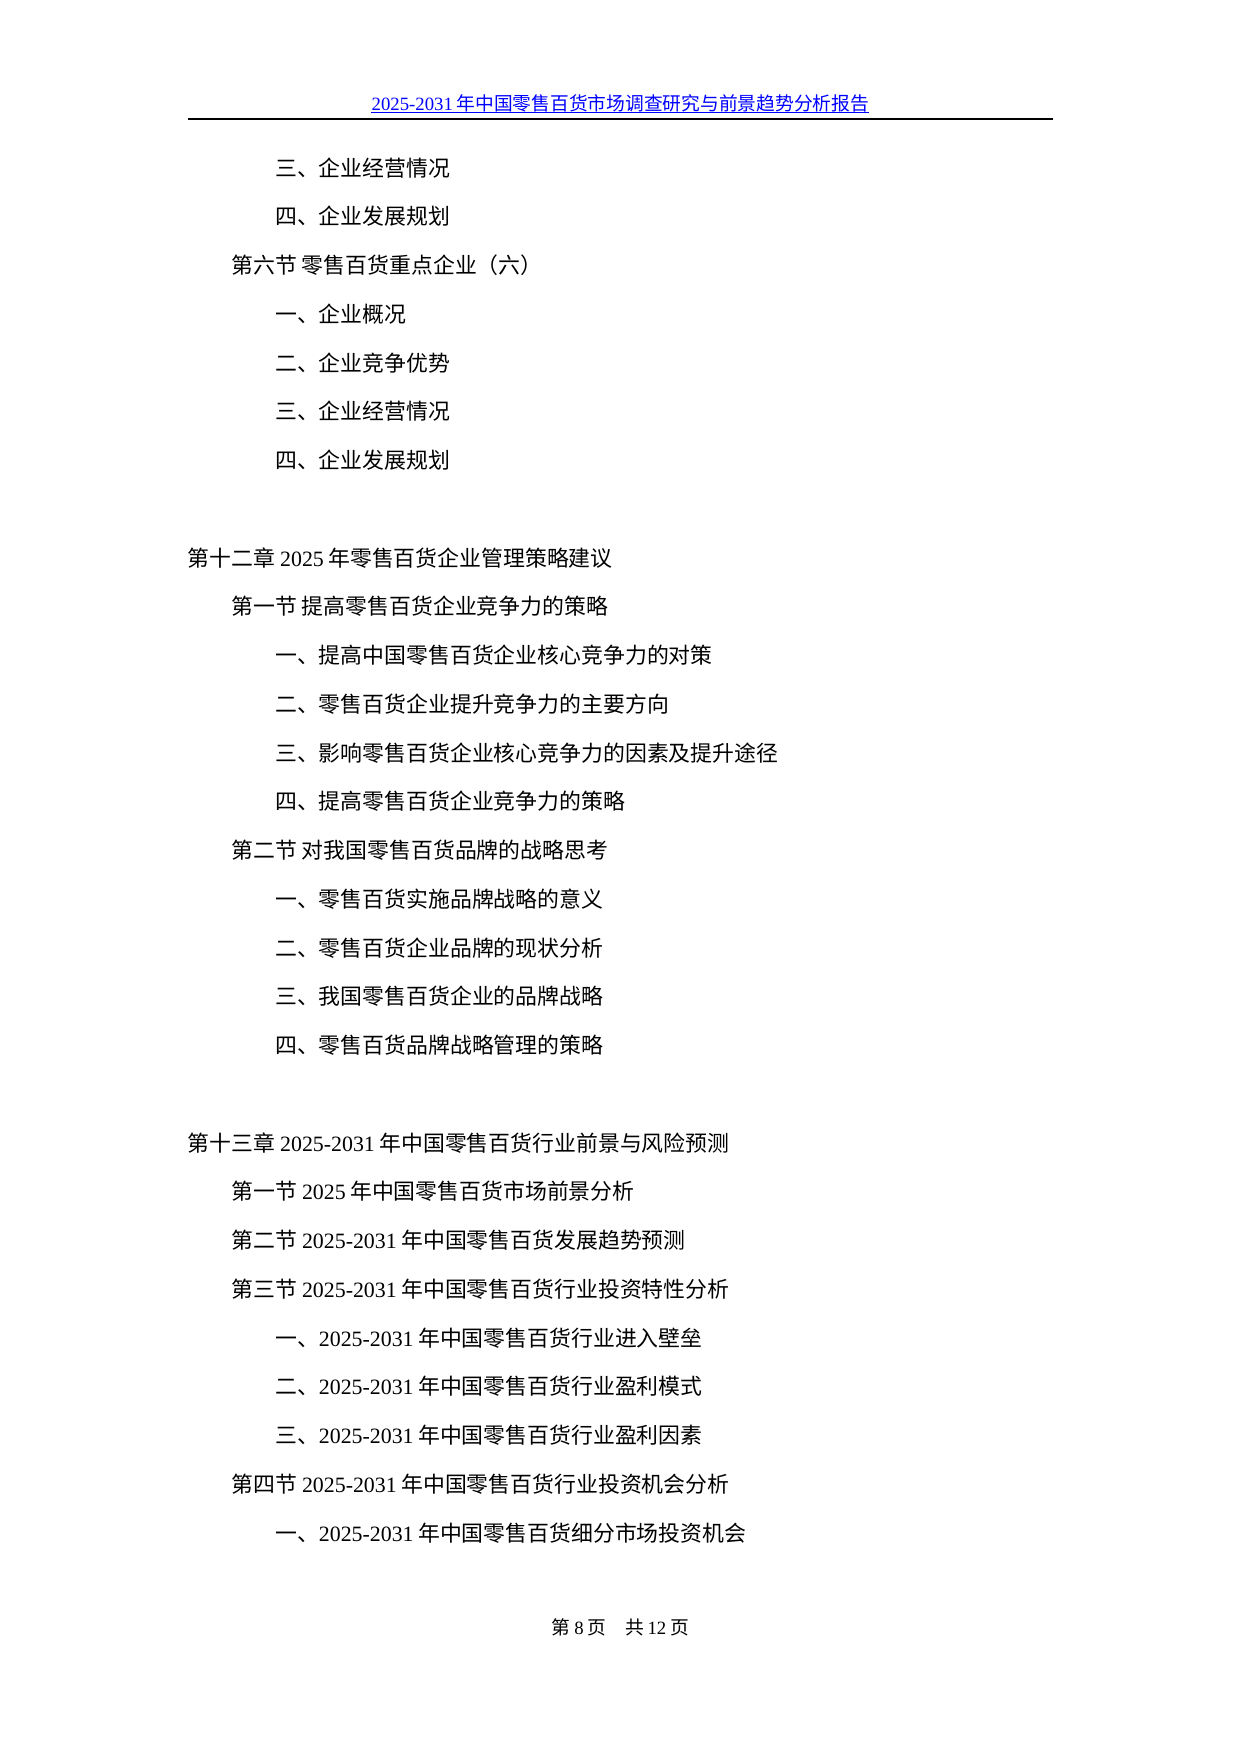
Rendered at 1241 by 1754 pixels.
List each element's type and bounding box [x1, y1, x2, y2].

text [187, 150, 1053, 1548]
